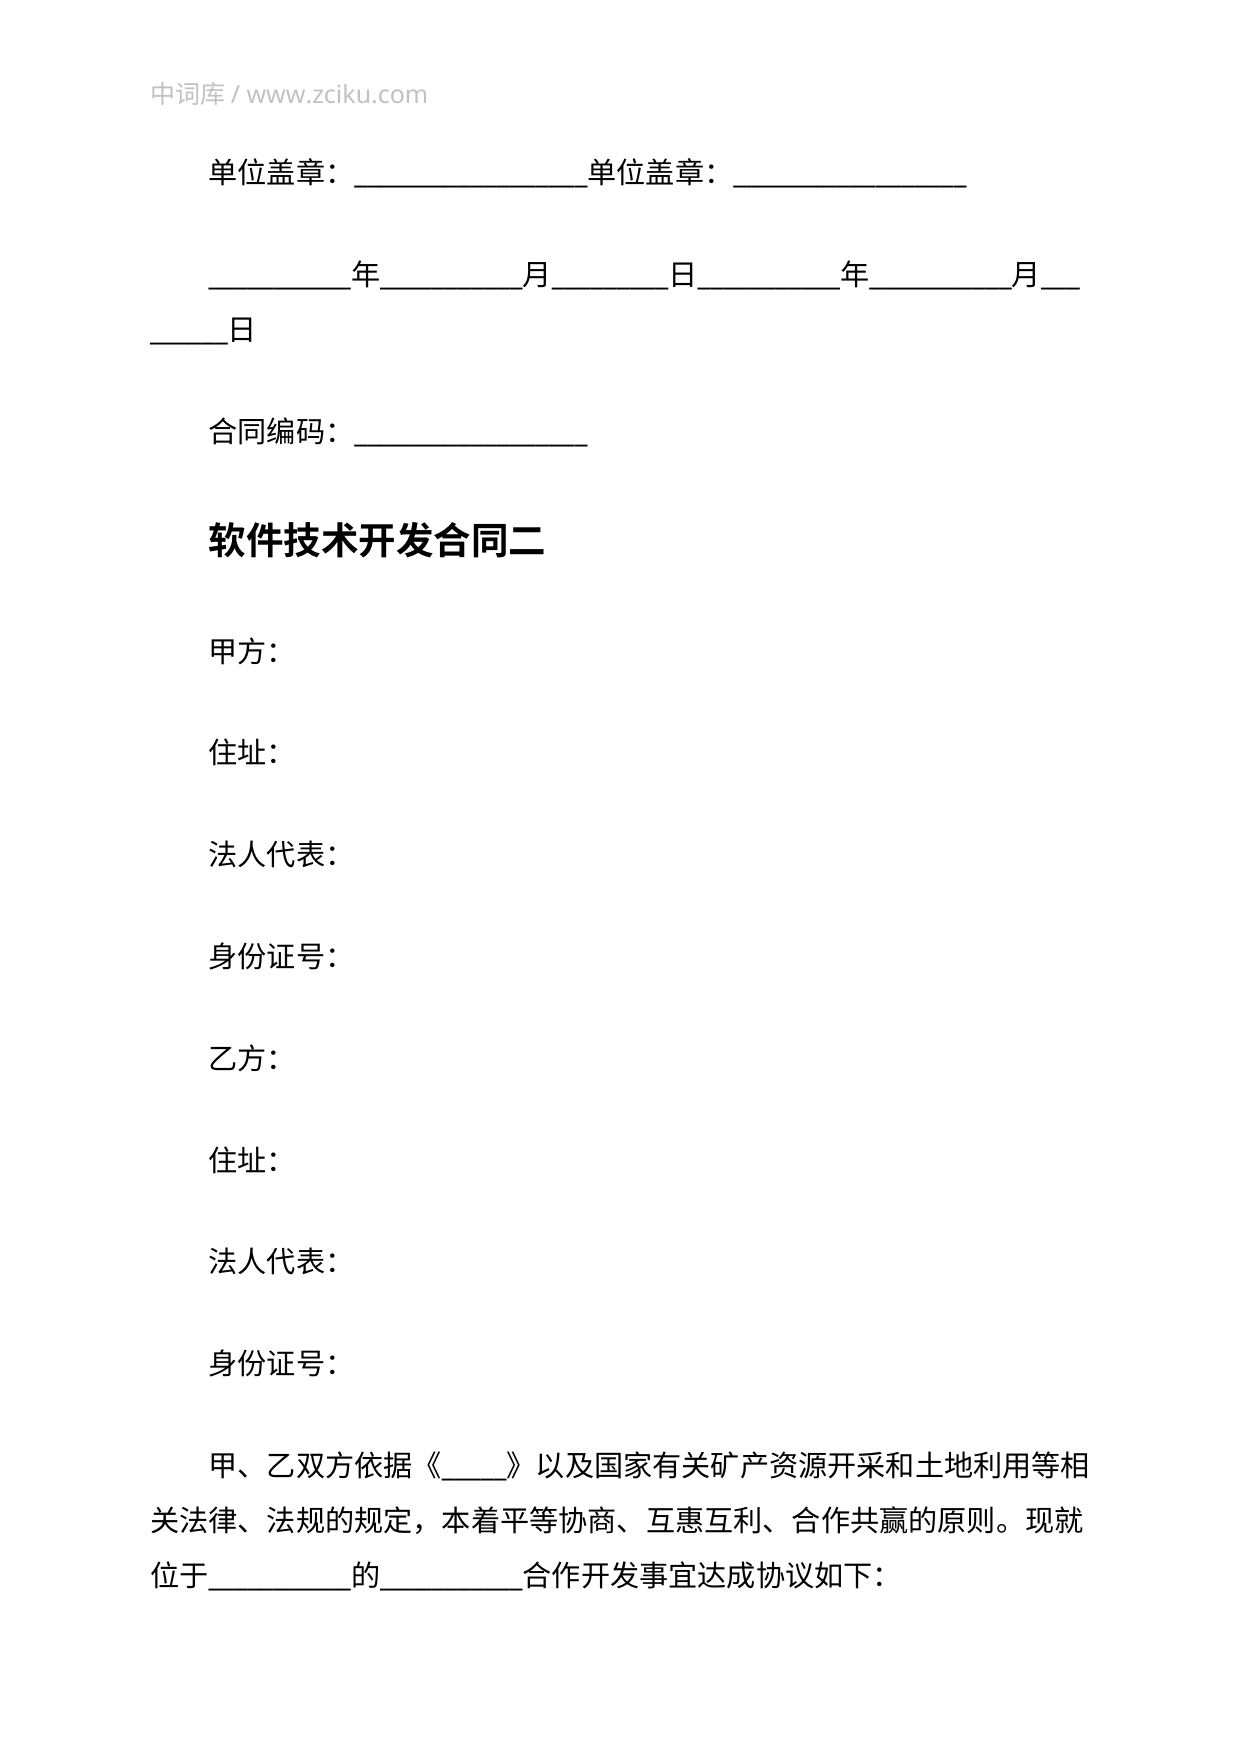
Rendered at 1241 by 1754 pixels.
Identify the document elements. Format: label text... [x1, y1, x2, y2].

text 住址： [150, 1137, 1090, 1179]
text 法人代表： [150, 1239, 1090, 1281]
text 法人代表： [150, 832, 1090, 874]
text 身份证号： [150, 934, 1090, 976]
text ___________年___________月_________日___________年___________月_________日 [150, 252, 1090, 349]
text 甲方： [150, 628, 1090, 671]
text 甲、乙双方依据《_____》以及国家有关矿产资源开采和土地利用等相关法律、法规的规定，本着平等协商、互惠互利、合作共赢的原则。现就位于___________的___________合作开发事宜达成协议如下： [150, 1442, 1090, 1595]
text 合同编码：__________________ [150, 409, 1090, 451]
text 软件技术开发合同二 [150, 511, 1090, 565]
text 单位盖章：__________________单位盖章：__________________ [150, 150, 1090, 192]
text 身份证号： [150, 1341, 1090, 1383]
text 住址： [150, 730, 1090, 772]
text 乙方： [150, 1035, 1090, 1078]
